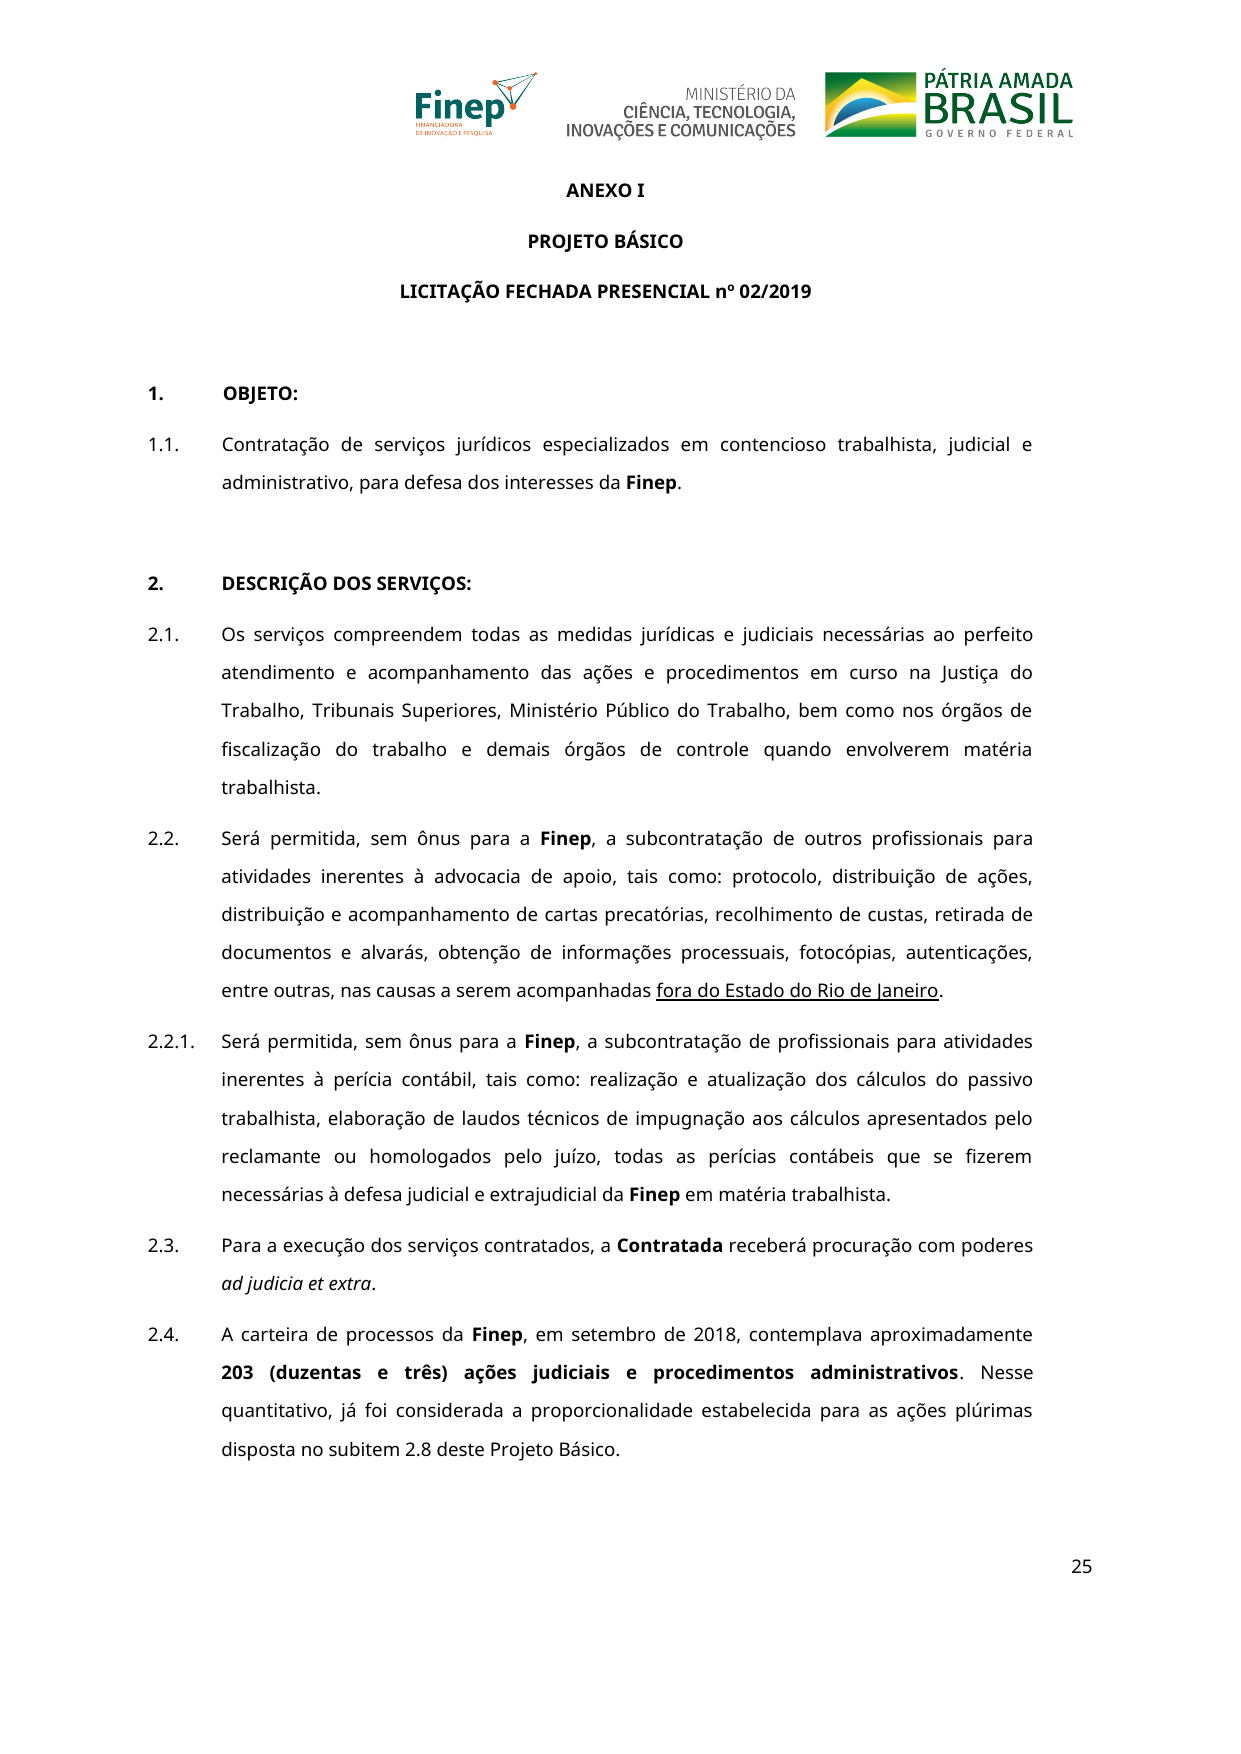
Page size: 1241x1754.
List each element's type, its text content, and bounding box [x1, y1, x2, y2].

text 2.2.1. Será permitida, sem ônus para a Finep, a subcontratação de profissionais para atividades inerentes à perícia contábil, tais como: realização e atualização dos cálculos do passivo trabalhista, elaboração de laudos técnicos de impugnação aos cálculos apresentados pelo reclamante ou homologados pelo juízo, todas as perícias contábeis que se fizerem necessárias à defesa judicial e extrajudicial da Finep em matéria trabalhista. [148, 1028, 1033, 1207]
list Contratação de serviços jurídicos especializados em contencioso trabalhista, judicial e administrativo, para defesa dos interesses da Finep. [148, 431, 1033, 494]
text 2.4. A carteira de processos da Finep, em setembro de 2018, contemplava aproximadamente 203 (duzentas e três) ações judiciais e procedimentos administrativos. Nesse quantitativo, já foi considerada a proporcionalidade estabelecida para as ações plúrimas disposta no subitem 2.8 deste Projeto Básico. [148, 1321, 1033, 1461]
text 2.3. Para a execução dos serviços contratados, a Contratada receberá procuração com poderes ad judicia et extra. [148, 1232, 1033, 1296]
text 2.1. Os serviços compreendem todas as medidas jurídicas e judiciais necessárias ao perfeito atendimento e acompanhamento das ações e procedimentos em curso na Justiça do Trabalho, Tribunais Superiores, Ministério Público do Trabalho, bem como nos órgãos de fiscalização do trabalho e demais órgãos de controle quando envolverem matéria trabalhista. [148, 621, 1033, 800]
text 2. DESCRIÇÃO DOS SERVIÇOS: [148, 571, 1033, 596]
picture [398, 44, 1097, 164]
list OBJETO: [148, 380, 1033, 406]
text LICITAÇÃO FECHADA PRESENCIAL nº 02/2019 [148, 279, 1063, 304]
text PROJETO BÁSICO [148, 228, 1063, 253]
text 2.2. Será permitida, sem ônus para a Finep, a subcontratação de outros profissionais para atividades inerentes à advocacia de apoio, tais como: protocolo, distribuição de ações, distribuição e acompanhamento de cartas precatórias, recolhimento de custas, retirada de documentos e alvarás, obtenção de informações processuais, fotocópias, autenticações, entre outras, nas causas a serem acompanhadas fora do Estado do Rio de Janeiro. [148, 825, 1033, 1003]
text ANEXO I [148, 177, 1063, 203]
